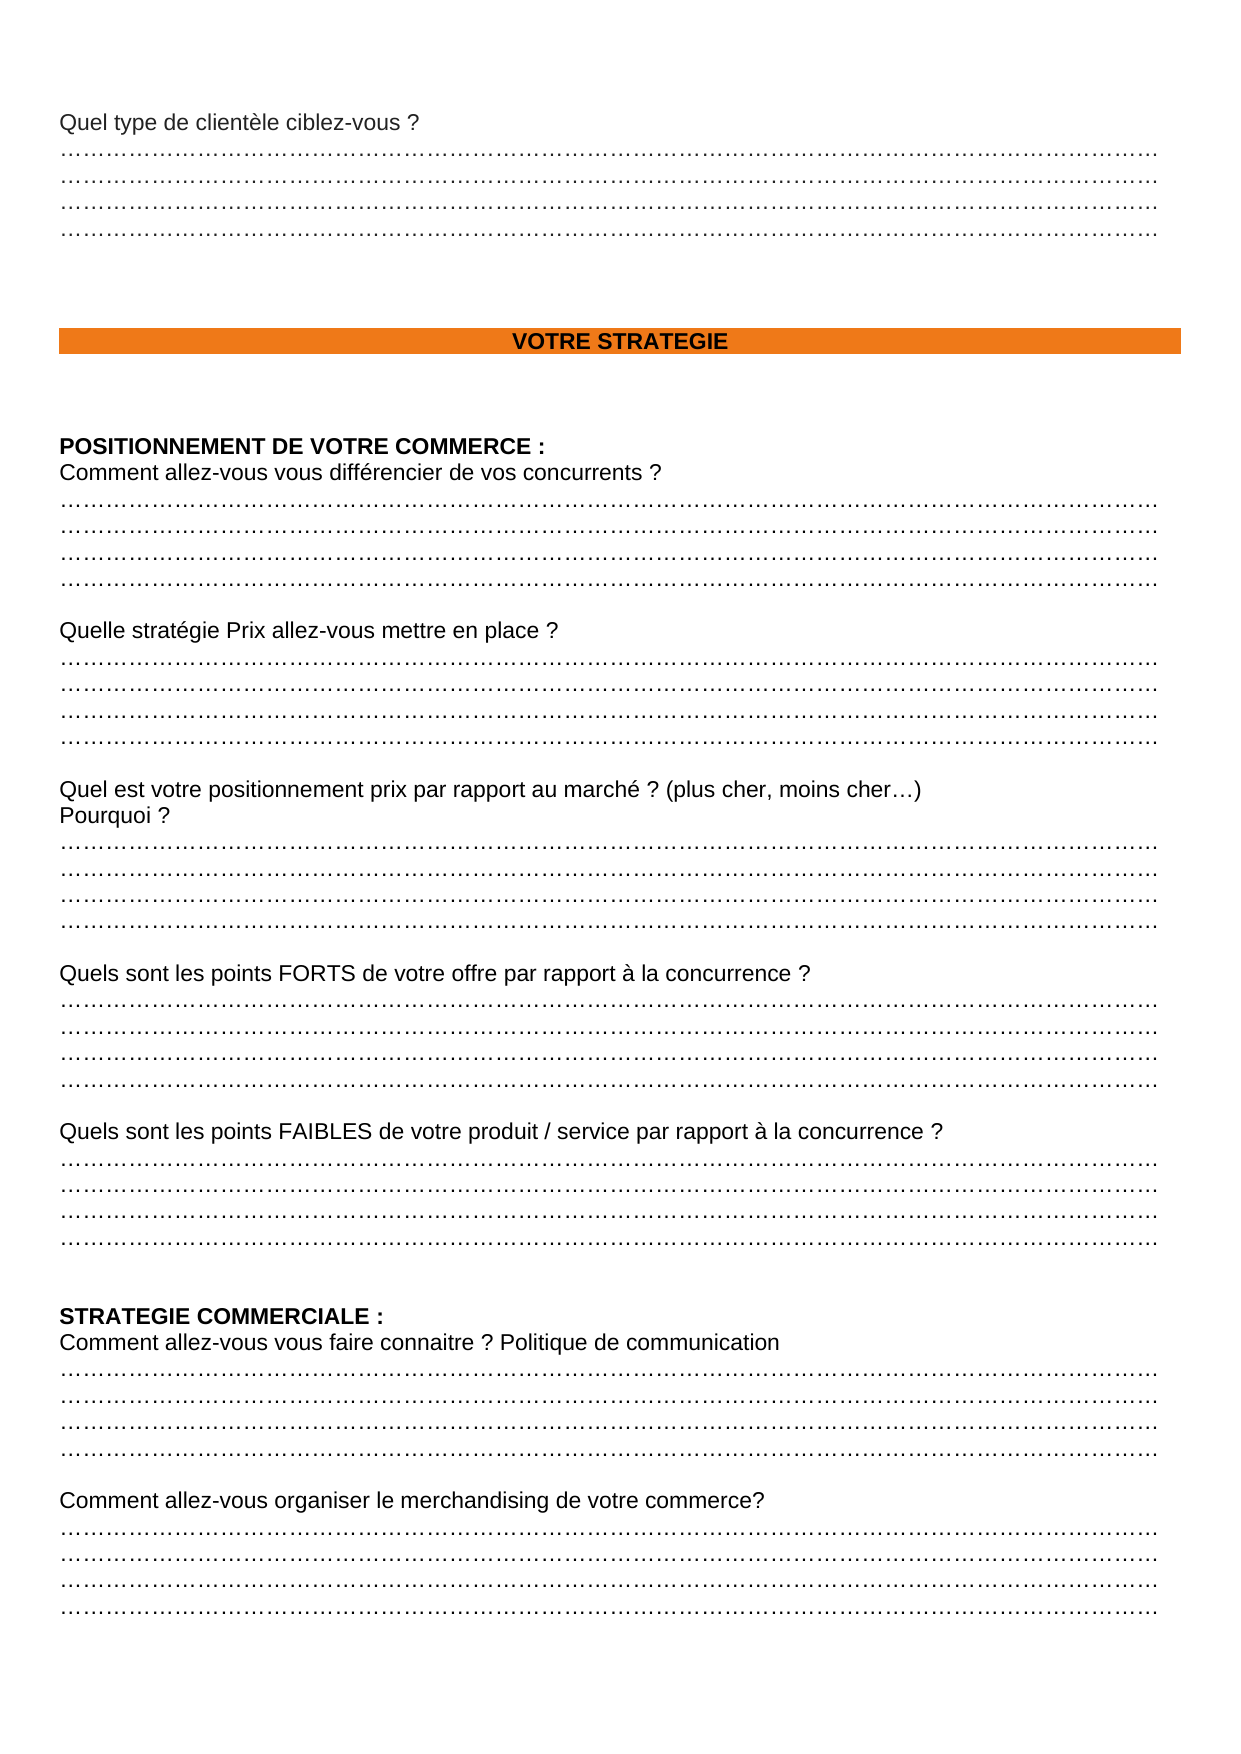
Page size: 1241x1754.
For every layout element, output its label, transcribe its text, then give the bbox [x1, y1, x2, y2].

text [59, 1513, 1181, 1619]
subtitle VOTRE STRATEGIE [59, 328, 1181, 354]
text Quel est votre positionnement prix par rapport au marché ? (plus cher, moins cher…) [59, 776, 1181, 802]
text Comment allez-vous organiser le merchandising de votre commerce? [59, 1487, 1181, 1513]
text POSITIONNEMENT DE VOTRE COMMERCE : [59, 433, 1181, 459]
text Comment allez-vous vous différencier de vos concurrents ? [59, 459, 1181, 486]
text Quel type de clientèle ciblez-vous ? [59, 109, 1181, 135]
text Quelle stratégie Prix allez-vous mettre en place ? [59, 617, 1181, 644]
text STRATEGIE COMMERCIALE : [59, 1303, 1181, 1329]
text Pourquoi ? [59, 802, 1181, 828]
text Comment allez-vous vous faire connaitre ? Politique de communication [59, 1329, 1181, 1355]
text Quels sont les points FORTS de votre offre par rapport à la concurrence ? [59, 960, 1181, 986]
text Quels sont les points FAIBLES de votre produit / service par rapport à la concurrence ? [59, 1118, 1181, 1144]
